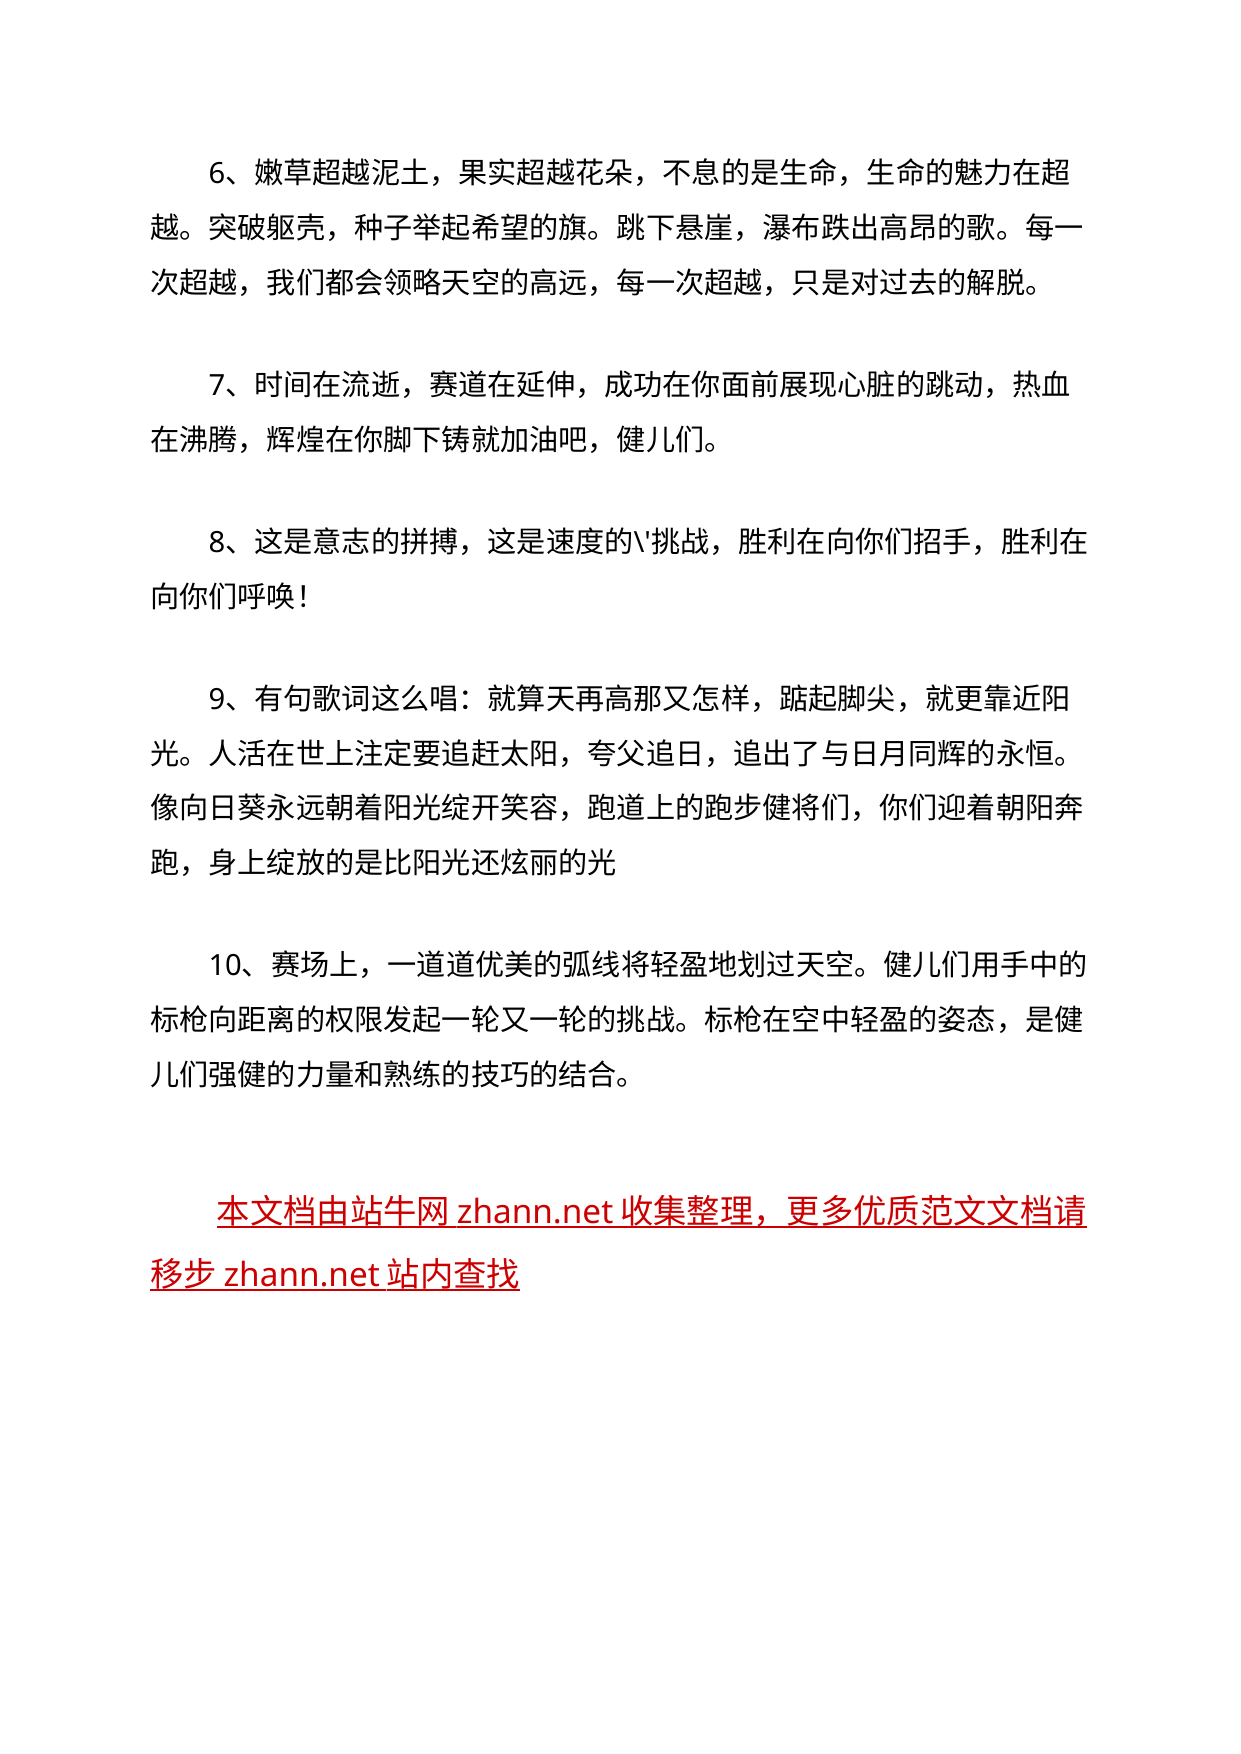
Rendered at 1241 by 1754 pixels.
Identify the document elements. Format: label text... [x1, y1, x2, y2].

text 7、时间在流逝，赛道在延伸，成功在你面前展现心脏的跳动，热血在沸腾，辉煌在你脚下铸就加油吧，健儿们。 [150, 362, 1090, 459]
text 9、有句歌词这么唱：就算天再高那又怎样，踮起脚尖，就更靠近阳光。人活在世上注定要追赶太阳，夸父追日，追出了与日月同辉的永恒。像向日葵永远朝着阳光绽开笑容，跑道上的跑步健将们，你们迎着朝阳奔跑，身上绽放的是比阳光还炫丽的光 [150, 675, 1090, 882]
text 本文档由站牛网zhann.net收集整理，更多优质范文文档请移步zhann.net站内查找 [150, 1185, 1090, 1296]
text 6、嫩草超越泥土，果实超越花朵，不息的是生命，生命的魅力在超越。突破躯壳，种子举起希望的旗。跳下悬崖，瀑布跌出高昂的歌。每一次超越，我们都会领略天空的高远，每一次超越，只是对过去的解脱。 [150, 150, 1090, 302]
text 8、这是意志的拼搏，这是速度的\'挑战，胜利在向你们招手，胜利在向你们呼唤！ [150, 518, 1090, 616]
text 10、赛场上，一道道优美的弧线将轻盈地划过天空。健儿们用手中的标枪向距离的权限发起一轮又一轮的挑战。标枪在空中轻盈的姿态，是健儿们强健的力量和熟练的技巧的结合。 [150, 942, 1090, 1094]
